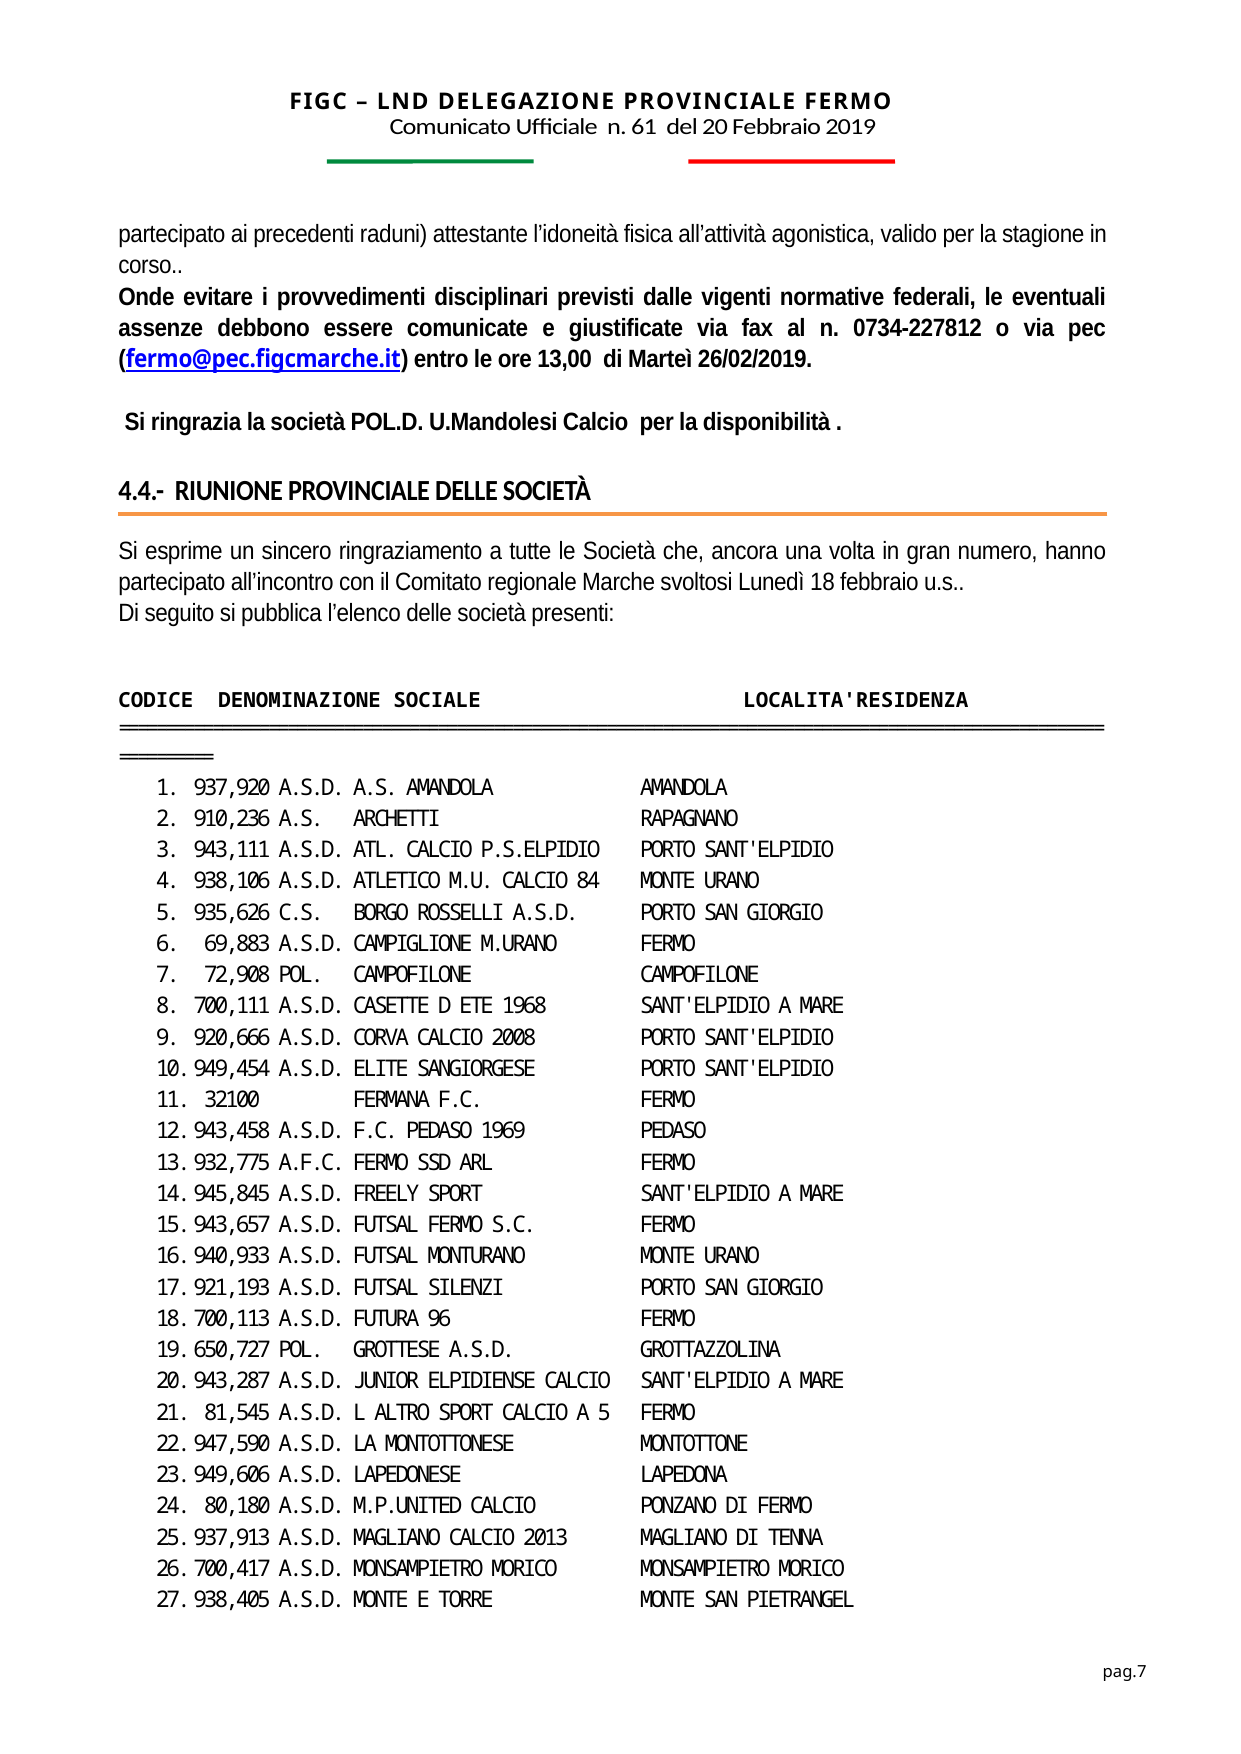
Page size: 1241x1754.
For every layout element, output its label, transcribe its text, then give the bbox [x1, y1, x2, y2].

list 80,180 A.S.D. M.P.UNITED CALCIO PONZANO DI FERMO [156, 1489, 1107, 1520]
list 943,458 A.S.D. F.C. PEDASO 1969 PEDASO [156, 1114, 1107, 1145]
list 650,727 POL. GROTTESE A.S.D. GROTTAZZOLINA [156, 1333, 1107, 1364]
list 700,417 A.S.D. MONSAMPIETRO MORICO MONSAMPIETRO MORICO [156, 1551, 1107, 1583]
list 910,236 A.S. ARCHETTI RAPAGNANO [156, 801, 1107, 833]
list 938,405 A.S.D. MONTE E TORRE MONTE SAN PIETRANGEL [156, 1583, 1107, 1614]
text CODICE DENOMINAZIONE SOCIALE LOCALITA'RESIDENZA [118, 685, 1107, 713]
list 949,606 A.S.D. LAPEDONESE LAPEDONA [156, 1458, 1107, 1489]
list 920,666 A.S.D. CORVA CALCIO 2008 PORTO SANT'ELPIDIO [156, 1020, 1107, 1051]
list 32100 FERMANA F.C. FERMO [156, 1083, 1107, 1114]
text Si esprime un sincero ringraziamento a tutte le Società che, ancora una volta in gran numero, hanno partecipato all’incontro con il Comitato regionale Marche svoltosi Lunedì 18 febbraio u.s.. [118, 534, 1107, 597]
list 937,920 A.S.D. A.S. AMANDOLA AMANDOLA [156, 770, 1107, 801]
list 945,845 A.S.D. FREELY SPORT SANT'ELPIDIO A MARE [156, 1176, 1107, 1208]
list 940,933 A.S.D. FUTSAL MONTURANO MONTE URANO [156, 1239, 1107, 1270]
list 921,193 A.S.D. FUTSAL SILENZI PORTO SAN GIORGIO [156, 1270, 1107, 1301]
text Si ringrazia la società POL.D. U.Mandolesi Calcio per la disponibilità . [118, 405, 1107, 436]
list 700,111 A.S.D. CASETTE D ETE 1968 SANT'ELPIDIO A MARE [156, 989, 1107, 1020]
list 937,913 A.S.D. MAGLIANO CALCIO 2013 MAGLIANO DI TENNA [156, 1520, 1107, 1551]
list 69,883 A.S.D. CAMPIGLIONE M.URANO FERMO [156, 926, 1107, 958]
list 700,113 A.S.D. FUTURA 96 FERMO [156, 1301, 1107, 1333]
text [118, 218, 1107, 280]
list 949,454 A.S.D. ELITE SANGIORGESE PORTO SANT'ELPIDIO [156, 1051, 1107, 1083]
list 943,657 A.S.D. FUTSAL FERMO S.C. FERMO [156, 1208, 1107, 1239]
text Di seguito si pubblica l’elenco delle società presenti: [118, 597, 1107, 628]
list 943,287 A.S.D. JUNIOR ELPIDIENSE CALCIO SANT'ELPIDIO A MARE [156, 1364, 1107, 1395]
text Onde evitare i provvedimenti disciplinari previsti dalle vigenti normative federali, le eventuali assenze debbono essere comunicate e giustificate via fax al n. 0734-227812 o via pec (fermo@pec.figcmarche.it) entro le ore 13,00 di Marteì 26/02/2019. [118, 280, 1107, 374]
list 947,590 A.S.D. LA MONTOTTONESE MONTOTTONE [156, 1426, 1107, 1458]
list 81,545 A.S.D. L ALTRO SPORT CALCIO A 5 FERMO [156, 1395, 1107, 1426]
list 72,908 POL. CAMPOFILONE CAMPOFILONE [156, 958, 1107, 989]
text 4.4.- RIUNIONE PROVINCIALE DELLE SOCIETà [118, 472, 1107, 512]
text =================================================================================================================== [118, 713, 1107, 770]
list 935,626 C.S. BORGO ROSSELLI A.S.D. PORTO SAN GIORGIO [156, 895, 1107, 926]
list 938,106 A.S.D. ATLETICO M.U. CALCIO 84 MONTE URANO [156, 864, 1107, 895]
list 943,111 A.S.D. ATL. CALCIO P.S.ELPIDIO PORTO SANT'ELPIDIO [156, 833, 1107, 864]
list 932,775 A.F.C. FERMO SSD ARL FERMO [156, 1145, 1107, 1176]
